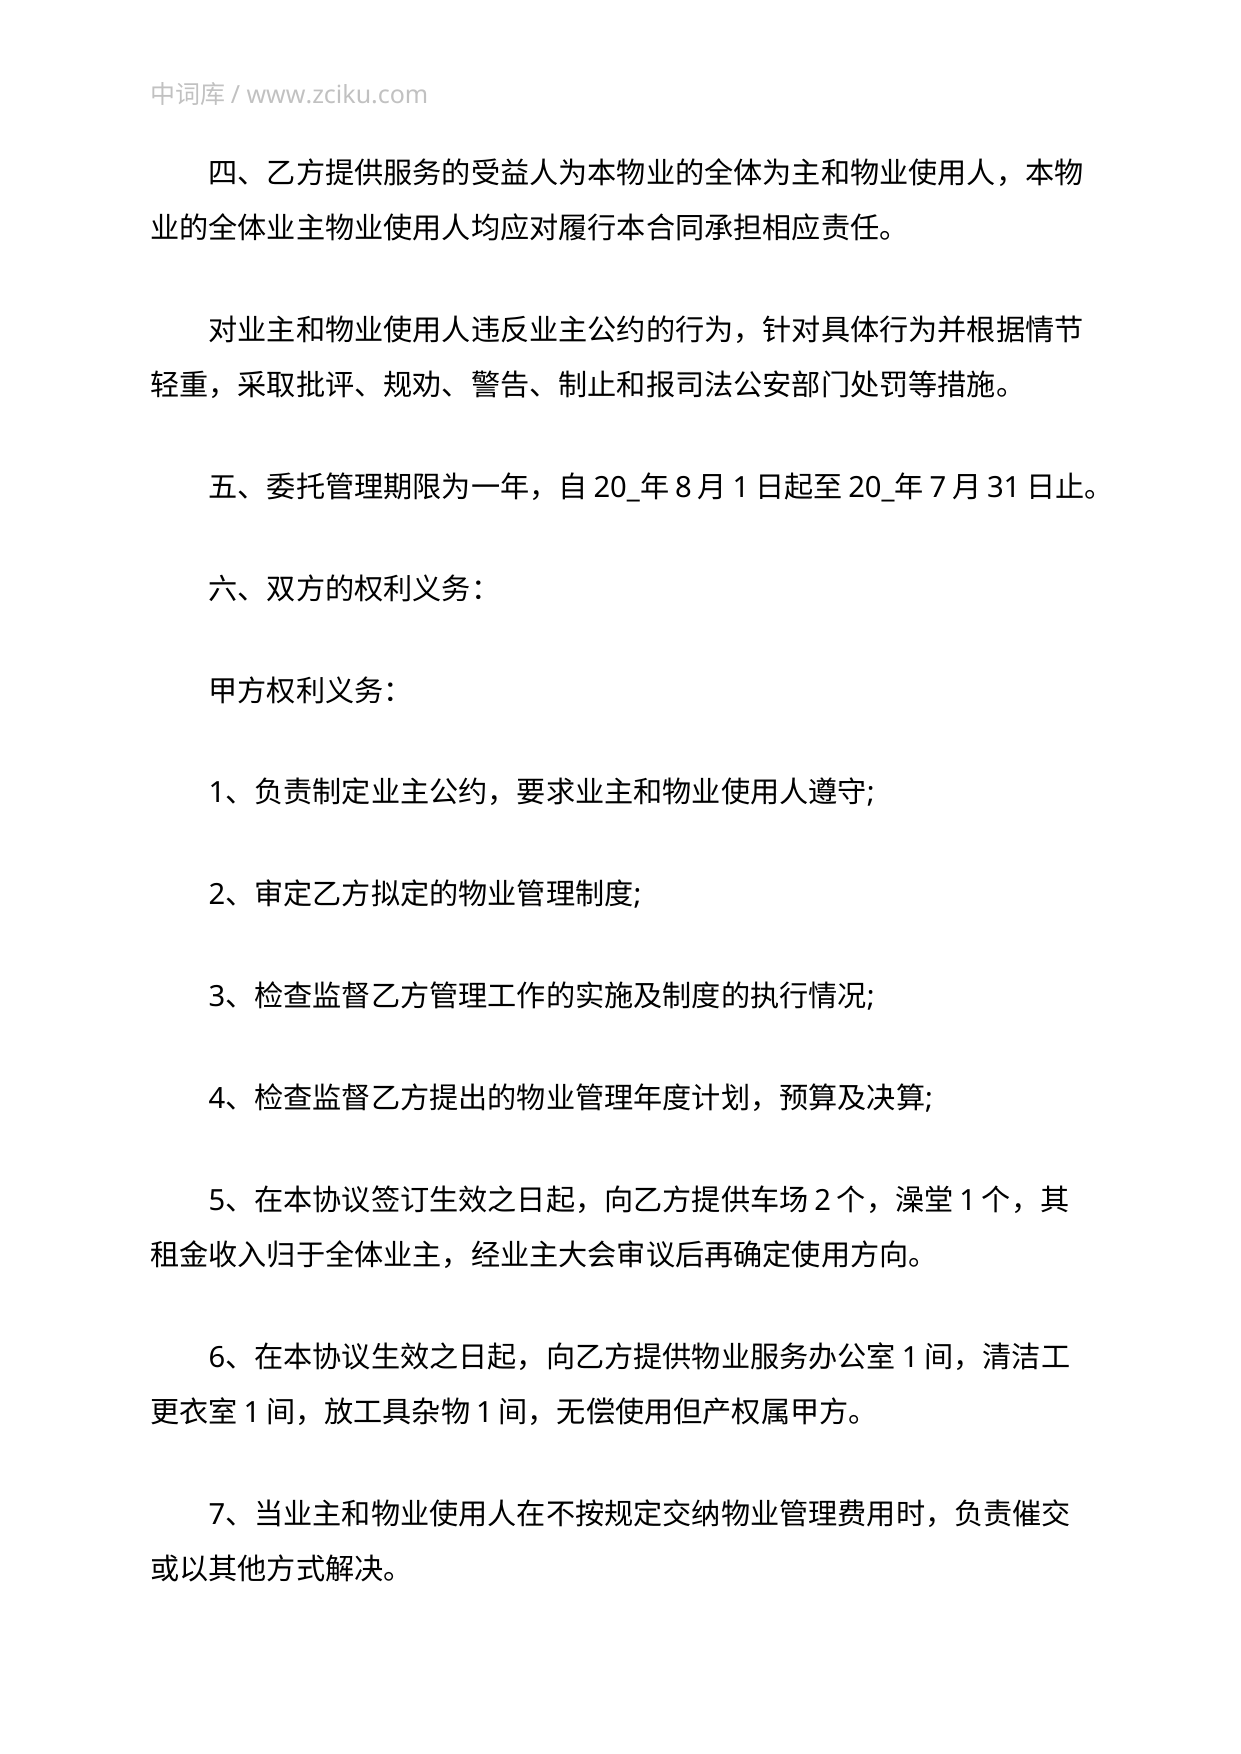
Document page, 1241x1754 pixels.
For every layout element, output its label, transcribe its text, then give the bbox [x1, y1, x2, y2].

text 4、检查监督乙方提出的物业管理年度计划，预算及决算; [150, 1075, 1090, 1117]
text 四、乙方提供服务的受益人为本物业的全体为主和物业使用人，本物业的全体业主物业使用人均应对履行本合同承担相应责任。 [150, 150, 1090, 247]
text 6、在本协议生效之日起，向乙方提供物业服务办公室1间，清洁工更衣室1间，放工具杂物1间，无偿使用但产权属甲方。 [150, 1333, 1090, 1431]
text 2、审定乙方拟定的物业管理制度; [150, 871, 1090, 913]
text 六、双方的权利义务： [150, 565, 1090, 608]
text 7、当业主和物业使用人在不按规定交纳物业管理费用时，负责催交或以其他方式解决。 [150, 1491, 1090, 1588]
text 1、负责制定业主公约，要求业主和物业使用人遵守; [150, 769, 1090, 811]
text 甲方权利义务： [150, 667, 1090, 709]
text 5、在本协议签订生效之日起，向乙方提供车场2个，澡堂1个，其租金收入归于全体业主，经业主大会审议后再确定使用方向。 [150, 1177, 1090, 1274]
text 五、委托管理期限为一年，自20_年8月1日起至20_年7月31日止。 [150, 463, 1090, 506]
text 3、检查监督乙方管理工作的实施及制度的执行情况; [150, 973, 1090, 1015]
text 对业主和物业使用人违反业主公约的行为，针对具体行为并根据情节轻重，采取批评、规劝、警告、制止和报司法公安部门处罚等措施。 [150, 307, 1090, 404]
